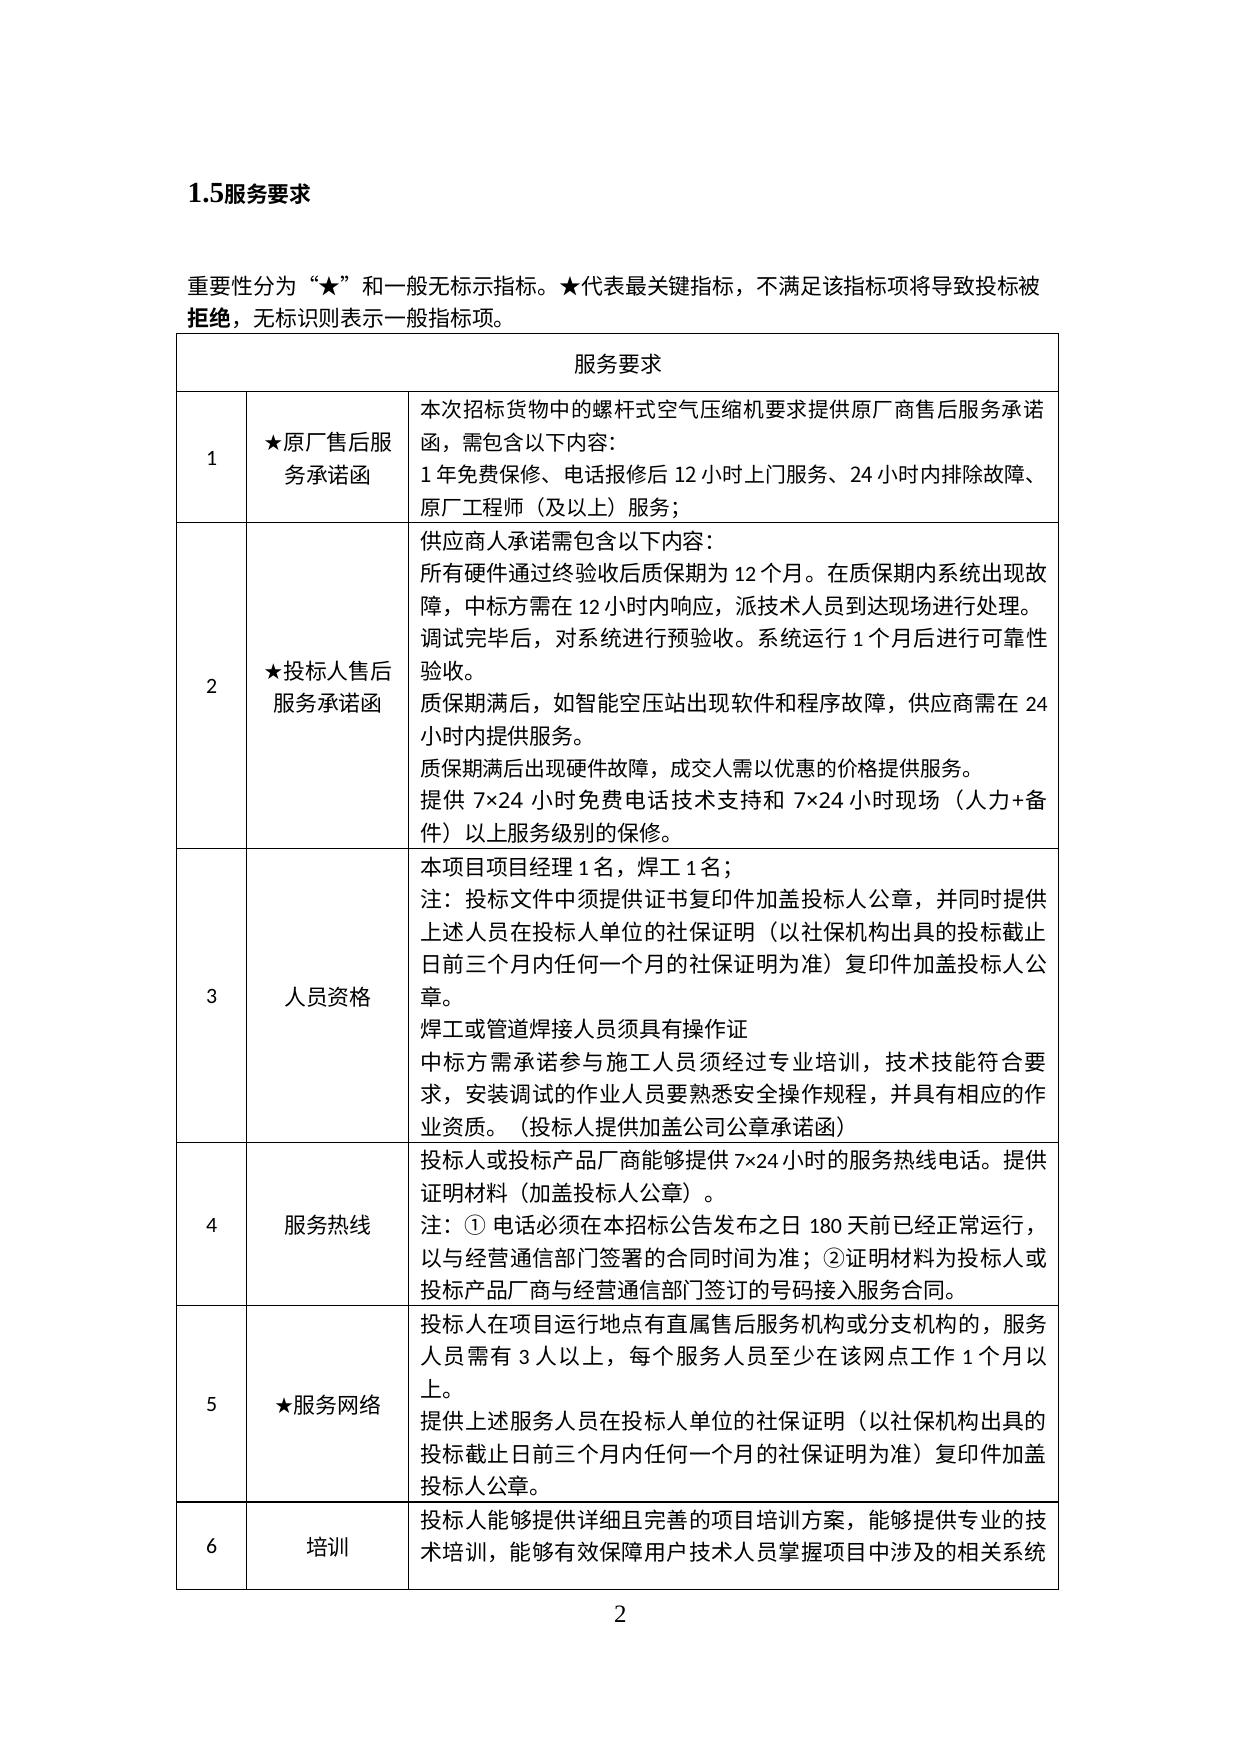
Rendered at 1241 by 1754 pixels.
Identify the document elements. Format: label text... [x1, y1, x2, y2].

table_cell 供应商人承诺需包含以下内容： 所有硬件通过终验收后质保期为12个月。在质保期内系统出现故障，中标方需在12小时内响应，派技术人员到达现场进行处理。 调试完毕后，对系统进行预验收。系统运行1个月后进行可靠性验收。 质保期满后，如智能空压站出现软件和程序故障，供应商需在24小时内提供服务。 质保期满后出现硬件故障，成交人需以优惠的价格提供服务。 提供 7×24 小时免费电话技术支持和 7×24小时现场（人力+备件）以上服务级别的保修。 [409, 523, 1058, 848]
table_cell 4 [177, 1143, 246, 1305]
table_cell 1 [177, 392, 246, 522]
table_cell 投标人在项目运行地点有直属售后服务机构或分支机构的，服务人员需有3人以上，每个服务人员至少在该网点工作1个月以上。 提供上述服务人员在投标人单位的社保证明（以社保机构出具的投标截止日前三个月内任何一个月的社保证明为准）复印件加盖投标人公章。 [409, 1306, 1058, 1501]
table_cell 3 [177, 849, 246, 1142]
table_cell 培训 [247, 1503, 408, 1588]
table_cell 人员资格 [247, 849, 408, 1142]
table_cell ★服务网络 [247, 1306, 408, 1501]
table_cell 投标人或投标产品厂商能够提供7×24小时的服务热线电话。提供证明材料（加盖投标人公章）。 注：① 电话必须在本招标公告发布之日180 天前已经正常运行，以与经营通信部门签署的合同时间为准；②证明材料为投标人或投标产品厂商与经营通信部门签订的号码接入服务合同。 [409, 1143, 1058, 1305]
table_cell ★投标人售后服务承诺函 [247, 523, 408, 848]
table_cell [409, 1503, 1058, 1588]
table_header 服务要求 [177, 334, 1058, 391]
table_cell 本项目项目经理1名，焊工1名； 注：投标文件中须提供证书复印件加盖投标人公章，并同时提供上述人员在投标人单位的社保证明（以社保机构出具的投标截止日前三个月内任何一个月的社保证明为准）复印件加盖投标人公章。 焊工或管道焊接人员须具有操作证 中标方需承诺参与施工人员须经过专业培训，技术技能符合要求，安装调试的作业人员要熟悉安全操作规程，并具有相应的作业资质。（投标人提供加盖公司公章承诺函） [409, 849, 1058, 1142]
table_cell 服务热线 [247, 1143, 408, 1305]
table_cell 6 [177, 1503, 246, 1588]
table_cell ★原厂售后服务承诺函 [247, 392, 408, 522]
table_cell 2 [177, 523, 246, 848]
text 重要性分为“★”和一般无标示指标。★代表最关键指标，不满足该指标项将导致投标被拒绝，无标识则表示一般指标项。 [187, 268, 1053, 333]
table_cell 本次招标货物中的螺杆式空气压缩机要求提供原厂商售后服务承诺函，需包含以下内容： 1年免费保修、电话报修后12小时上门服务、24小时内排除故障、原厂工程师（及以上）服务； [409, 392, 1058, 522]
subtitle 服务要求 [187, 159, 1053, 224]
table_cell 5 [177, 1306, 246, 1501]
